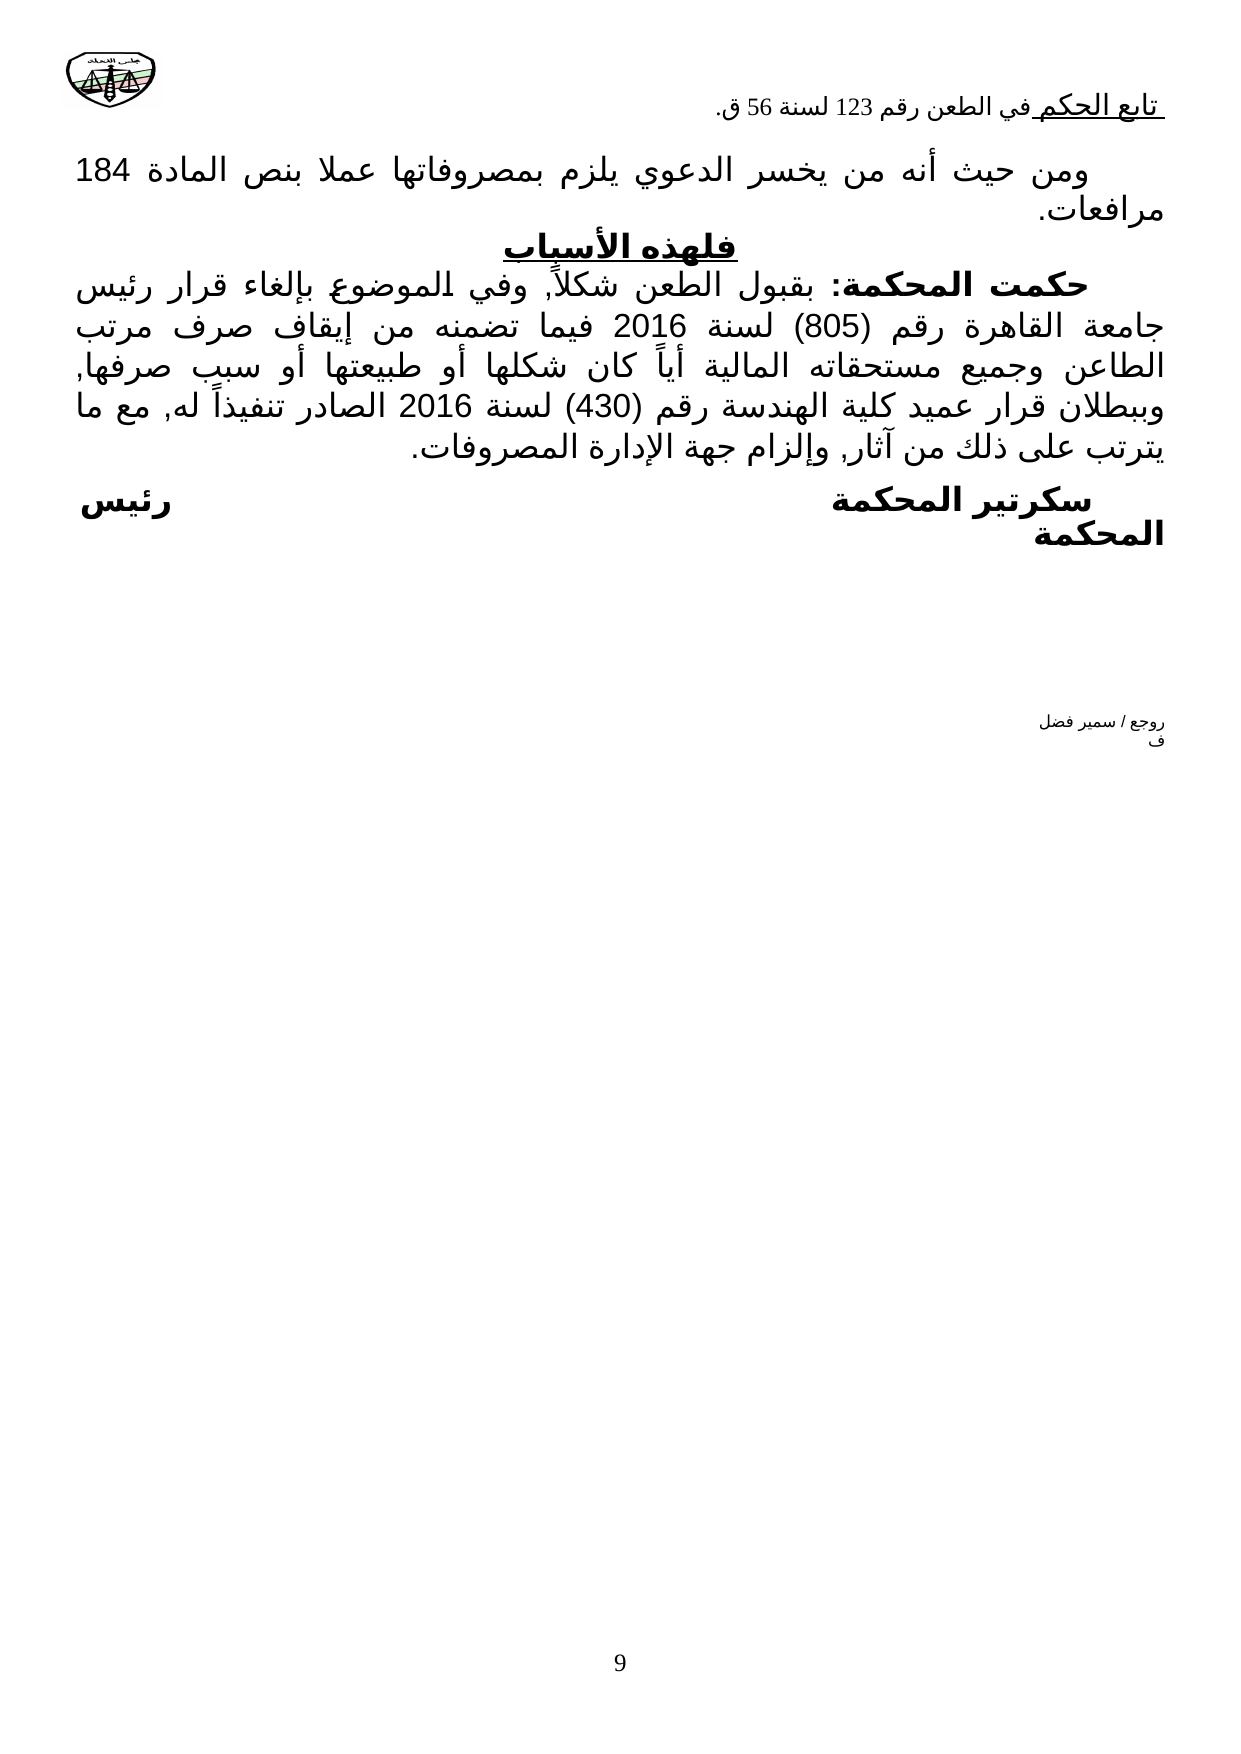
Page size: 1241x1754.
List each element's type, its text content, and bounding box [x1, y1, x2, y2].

picture [59, 51, 164, 109]
text حكمت المحكمة: بقبول الطعن شكلاً, وفي الموضوع بإلغاء قرار رئيس جامعة القاهرة رقم (805) لسنة 2016 فيما تضمنه من إيقاف صرف مرتب الطاعن وجميع مستحقاته المالية أياً كان شكلها أو طبيعتها أو سبب صرفها, وببطلان قرار عميد كلية الهندسة رقم (430) لسنة 2016 الصادر تنفيذاً له, مع ما يترتب على ذلك من آثار, وإلزام جهة الإدارة المصروفات. [75, 265, 1165, 465]
text روجع / سمير فضل [75, 712, 1165, 731]
text ف [75, 731, 1165, 750]
text فلهذه الأسباب [75, 227, 1165, 265]
text سكرتير المحكمة رئيس المحكمة [75, 484, 1165, 553]
text ومن حيث أنه من يخسر الدعوي يلزم بمصروفاتها عملا بنص المادة 184 مرافعات. [75, 150, 1165, 227]
